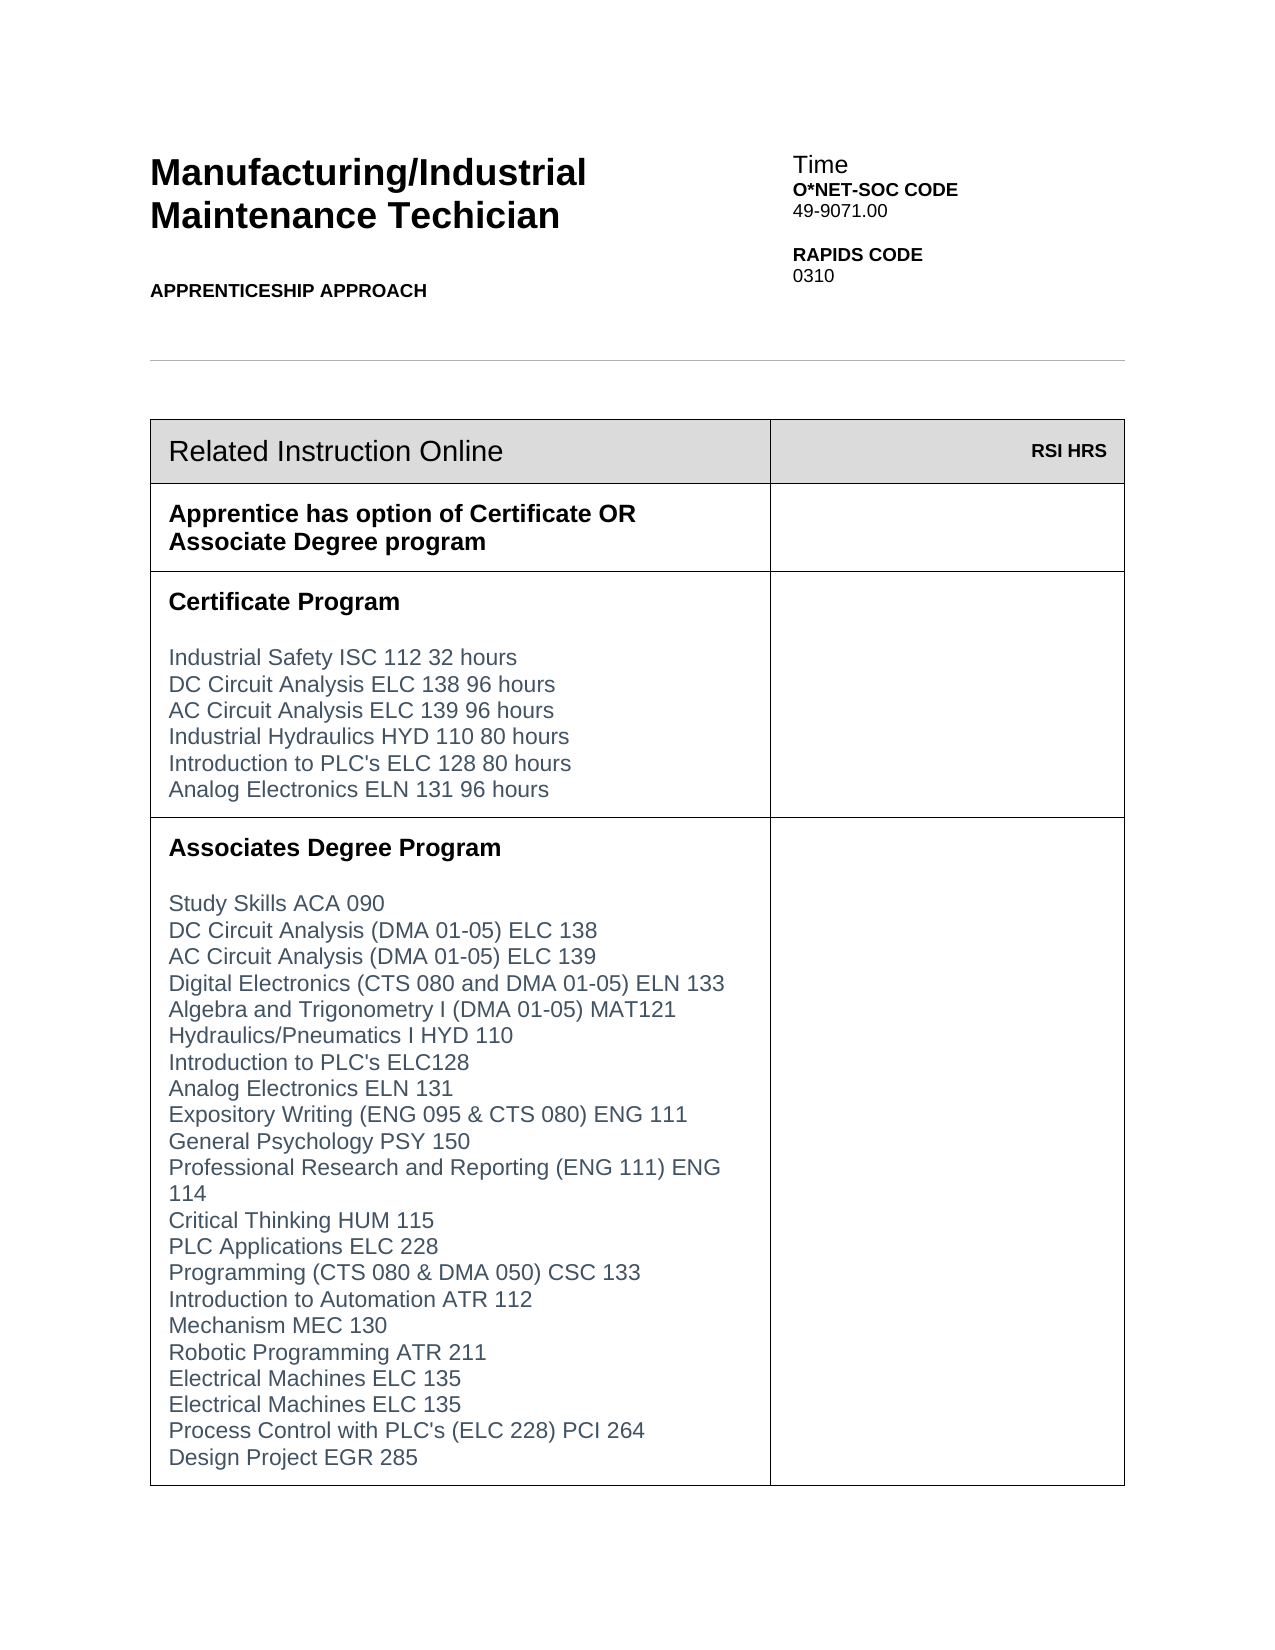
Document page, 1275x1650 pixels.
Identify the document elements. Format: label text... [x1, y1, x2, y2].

text APPRENTICESHIP APPROACH [150, 279, 719, 301]
table_cell [771, 572, 1124, 817]
table_header RSI HRS [771, 420, 1124, 483]
text RAPIDS CODE [793, 243, 1125, 265]
table_cell [771, 484, 1124, 571]
text Time [793, 150, 1125, 179]
text O*NET-SOC CODE [793, 179, 1125, 200]
table_cell Certificate Program Industrial Safety ISC 112 32 hours DC Circuit Analysis ELC 138 96 hours AC Circuit Analysis ELC 139 96 hours Industrial Hydraulics HYD 110 80 hours Introduction to PLC's ELC 128 80 hours Analog Electronics ELN 131 96 hours [151, 572, 770, 817]
table_header Related Instruction Online [151, 420, 770, 483]
table_cell Apprentice has option of Certificate OR Associate Degree program [151, 484, 770, 571]
table_cell [771, 818, 1124, 1485]
text 0310 [793, 265, 1125, 287]
text Manufacturing/Industrial Maintenance Techician [150, 150, 719, 236]
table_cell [151, 818, 770, 1485]
text 49-9071.00 [793, 200, 1125, 222]
